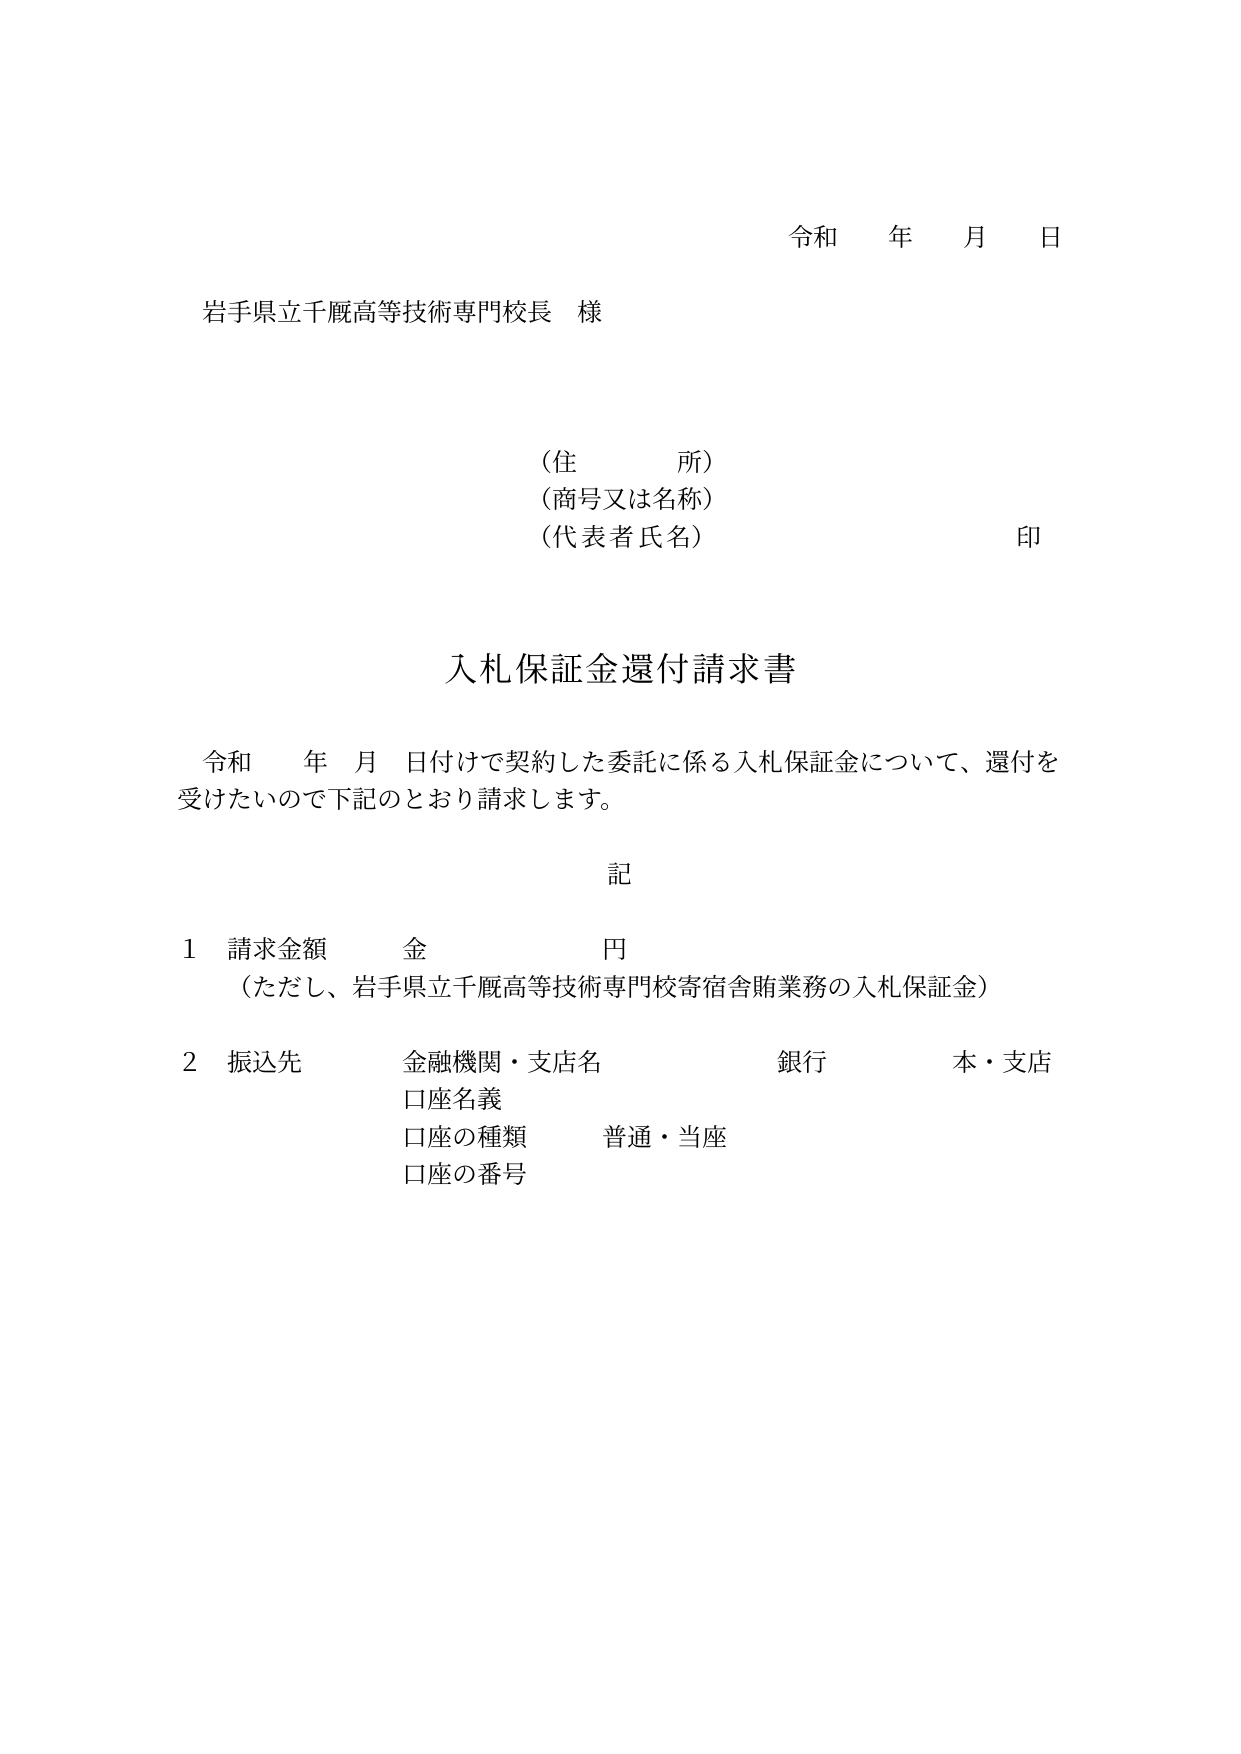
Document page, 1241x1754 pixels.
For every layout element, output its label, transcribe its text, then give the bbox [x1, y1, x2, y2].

text （住 所） [177, 442, 1063, 479]
text 入札保証金還付請求書 [177, 629, 1063, 704]
text （商号又は名称） [177, 479, 1063, 517]
text 令和 年 月 日 [177, 217, 1063, 254]
text 岩手県立千厩高等技術専門校長 様 [177, 292, 1063, 329]
text 口座の種類 普通・当座 [177, 1117, 1063, 1154]
text （ただし、岩手県立千厩高等技術専門校寄宿舎賄業務の入札保証金） [177, 967, 1063, 1004]
text 口座の番号 [177, 1154, 1063, 1192]
text 口座名義 [177, 1079, 1063, 1117]
text 令和 年 月 日付けで契約した委託に係る入札保証金について、還付を受けたいので下記のとおり請求します。 [177, 742, 1063, 817]
text ２ 振込先 金融機関・支店名 銀行 本・支店 [177, 1042, 1063, 1079]
text （代表者氏名） 印 [177, 517, 1063, 554]
subtitle 記 [177, 854, 1063, 892]
text １ 請求金額 金 円 [177, 929, 1063, 967]
